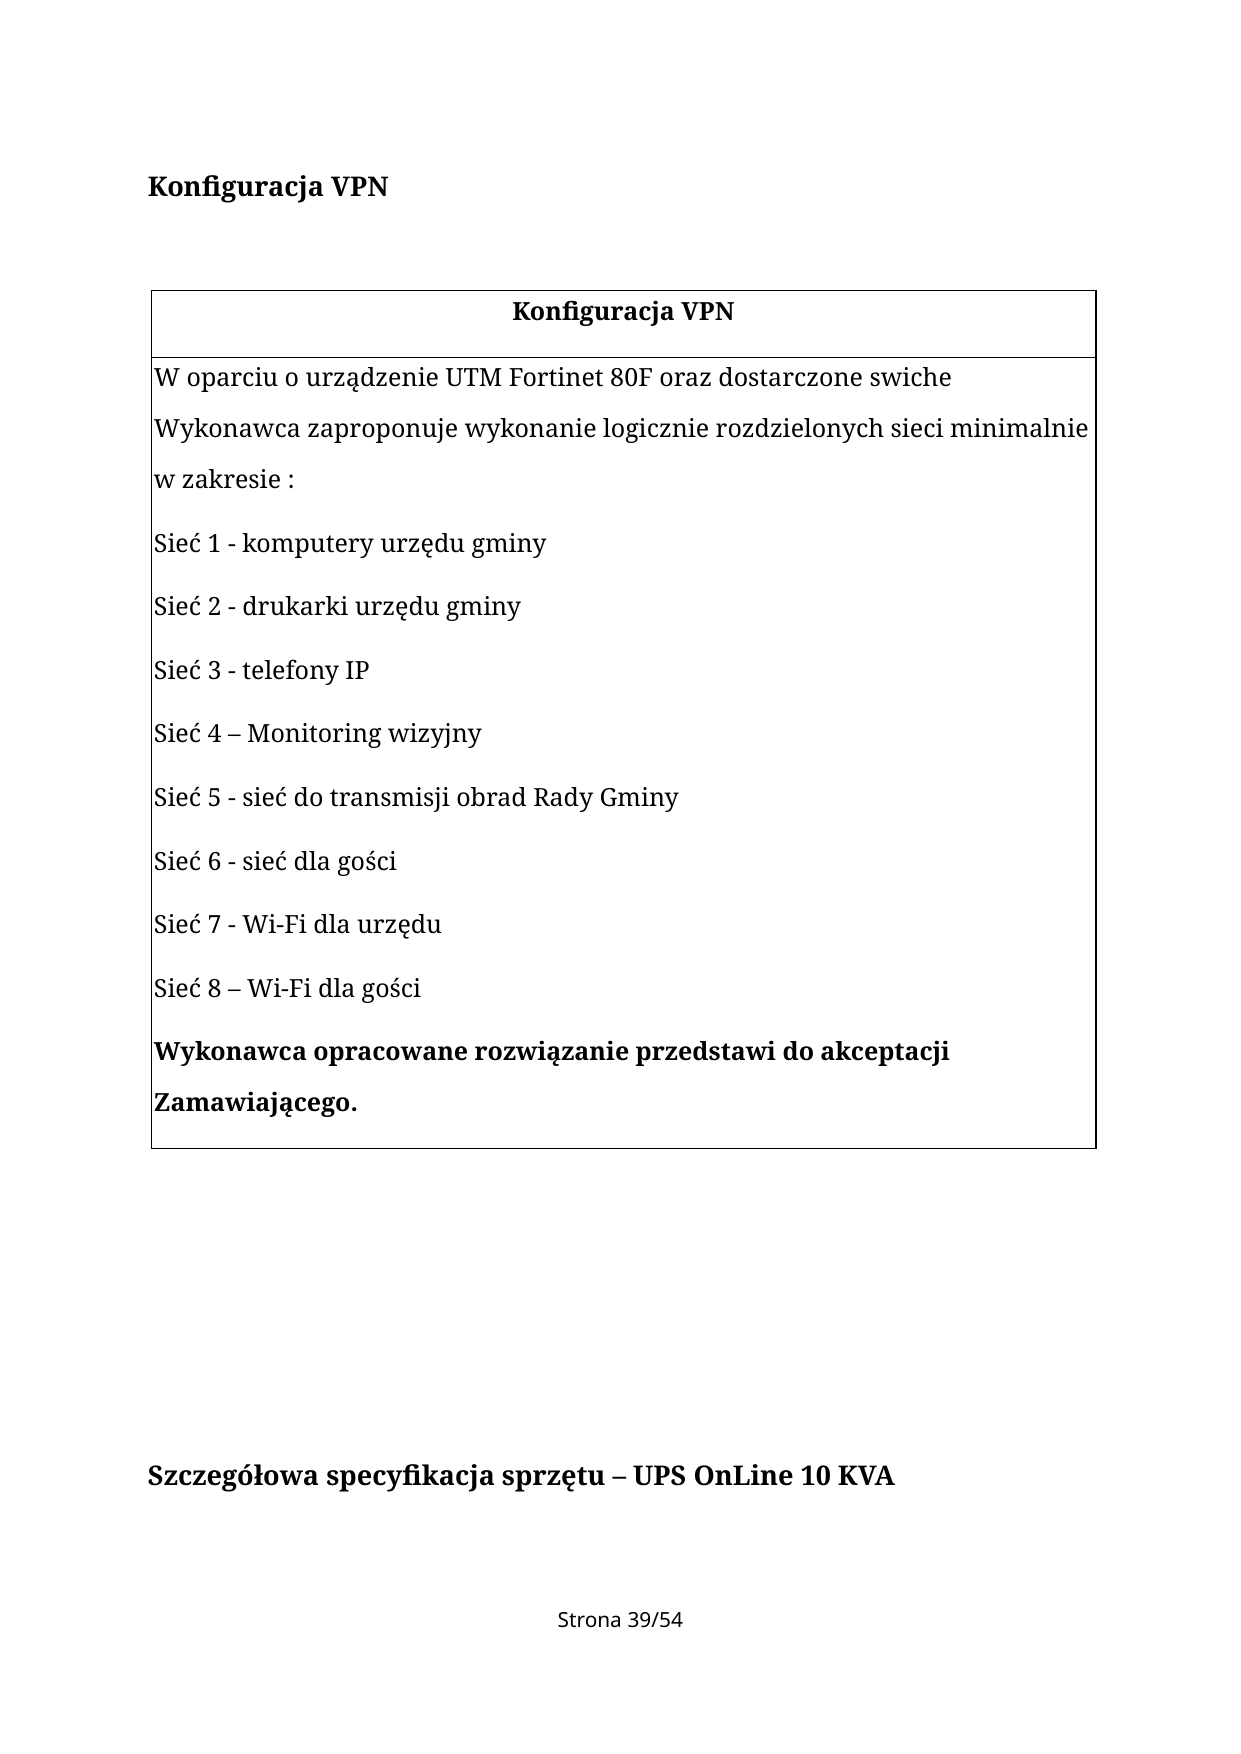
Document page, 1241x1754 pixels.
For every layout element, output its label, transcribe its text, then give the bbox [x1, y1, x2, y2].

subtitle Konfiguracja VPN [148, 167, 1093, 204]
table_cell W oparciu o urządzenie UTM Fortinet 80F oraz dostarczone swiche Wykonawca zaproponuje wykonanie logicznie rozdzielonych sieci minimalnie w zakresie : Sieć 1 - komputery urzędu gminy Sieć 2 - drukarki urzędu gminy Sieć 3 - telefony IP Sieć 4 – Monitoring wizyjny Sieć 5 - sieć do transmisji obrad Rady Gminy Sieć 6 - sieć dla gości Sieć 7 - Wi-Fi dla urzędu Sieć 8 – Wi-Fi dla gości Wykonawca opracowane rozwiązanie przedstawi do akceptacji Zamawiającego. [152, 358, 1095, 1147]
table_header Konfiguracja VPN [152, 291, 1095, 356]
subtitle Szczegółowa specyfikacja sprzętu – UPS OnLine 10 KVA [148, 1456, 1093, 1493]
